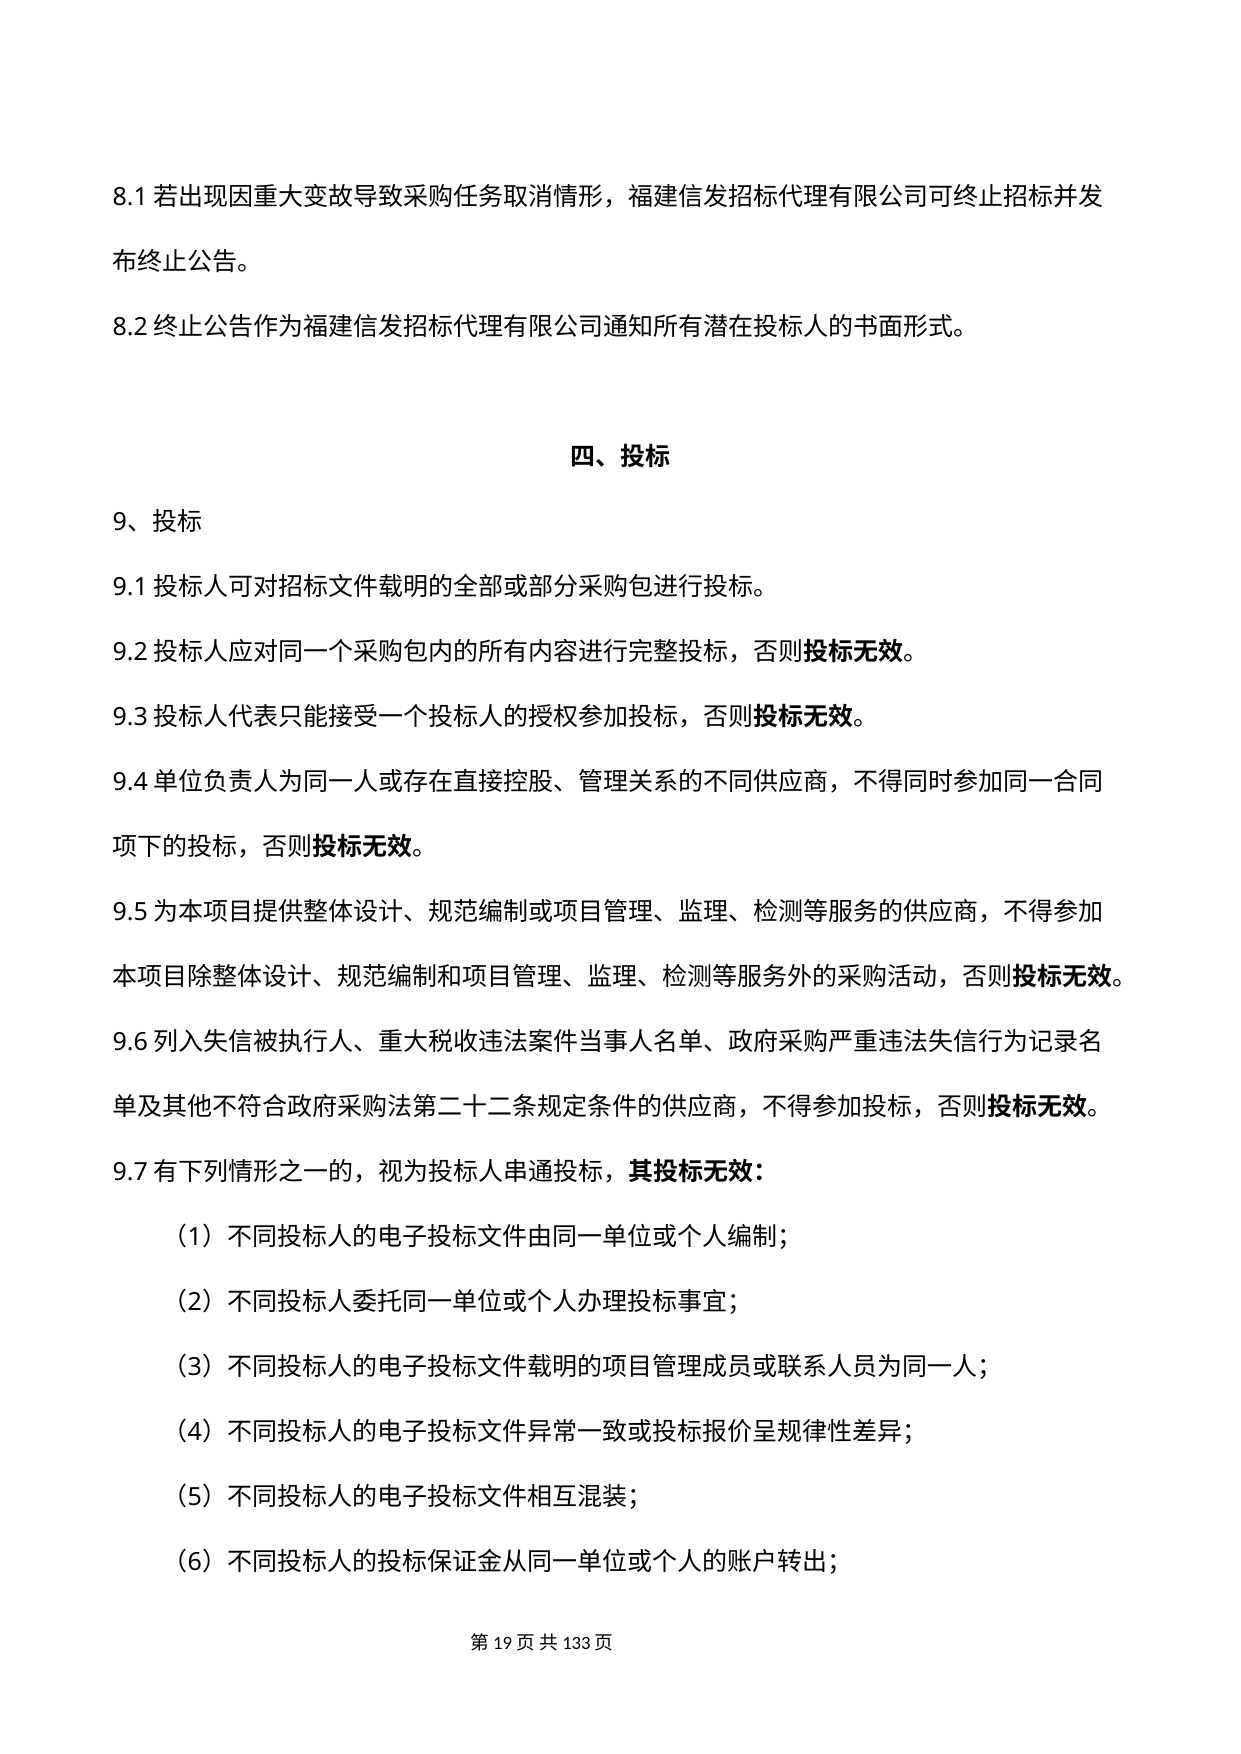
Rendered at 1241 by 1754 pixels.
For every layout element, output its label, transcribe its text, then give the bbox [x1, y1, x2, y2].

text 四、投标 [112, 422, 1128, 487]
text 9.1投标人可对招标文件载明的全部或部分采购包进行投标。 [112, 552, 1128, 617]
text 9.7有下列情形之一的，视为投标人串通投标，其投标无效： [112, 1137, 1128, 1202]
text 9.6列入失信被执行人、重大税收违法案件当事人名单、政府采购严重违法失信行为记录名单及其他不符合政府采购法第二十二条规定条件的供应商，不得参加投标，否则投标无效。 [112, 1007, 1128, 1137]
text （5）不同投标人的电子投标文件相互混装； [112, 1462, 1128, 1527]
text 9.4单位负责人为同一人或存在直接控股、管理关系的不同供应商，不得同时参加同一合同项下的投标，否则投标无效。 [112, 747, 1128, 877]
text （1）不同投标人的电子投标文件由同一单位或个人编制； [112, 1202, 1128, 1267]
text （3）不同投标人的电子投标文件载明的项目管理成员或联系人员为同一人； [112, 1332, 1128, 1397]
text 9、投标 [112, 487, 1128, 552]
text 8.2终止公告作为福建信发招标代理有限公司通知所有潜在投标人的书面形式。 [112, 292, 1128, 357]
text 9.2投标人应对同一个采购包内的所有内容进行完整投标，否则投标无效。 [112, 617, 1128, 682]
text 9.5为本项目提供整体设计、规范编制或项目管理、监理、检测等服务的供应商，不得参加本项目除整体设计、规范编制和项目管理、监理、检测等服务外的采购活动，否则投标无效。 [112, 877, 1128, 1007]
text （2）不同投标人委托同一单位或个人办理投标事宜； [112, 1267, 1128, 1332]
text （6）不同投标人的投标保证金从同一单位或个人的账户转出； [112, 1527, 1128, 1592]
text 9.3投标人代表只能接受一个投标人的授权参加投标，否则投标无效。 [112, 682, 1128, 747]
text （4）不同投标人的电子投标文件异常一致或投标报价呈规律性差异； [112, 1397, 1128, 1462]
text 8.1若出现因重大变故导致采购任务取消情形，福建信发招标代理有限公司可终止招标并发布终止公告。 [112, 162, 1128, 292]
